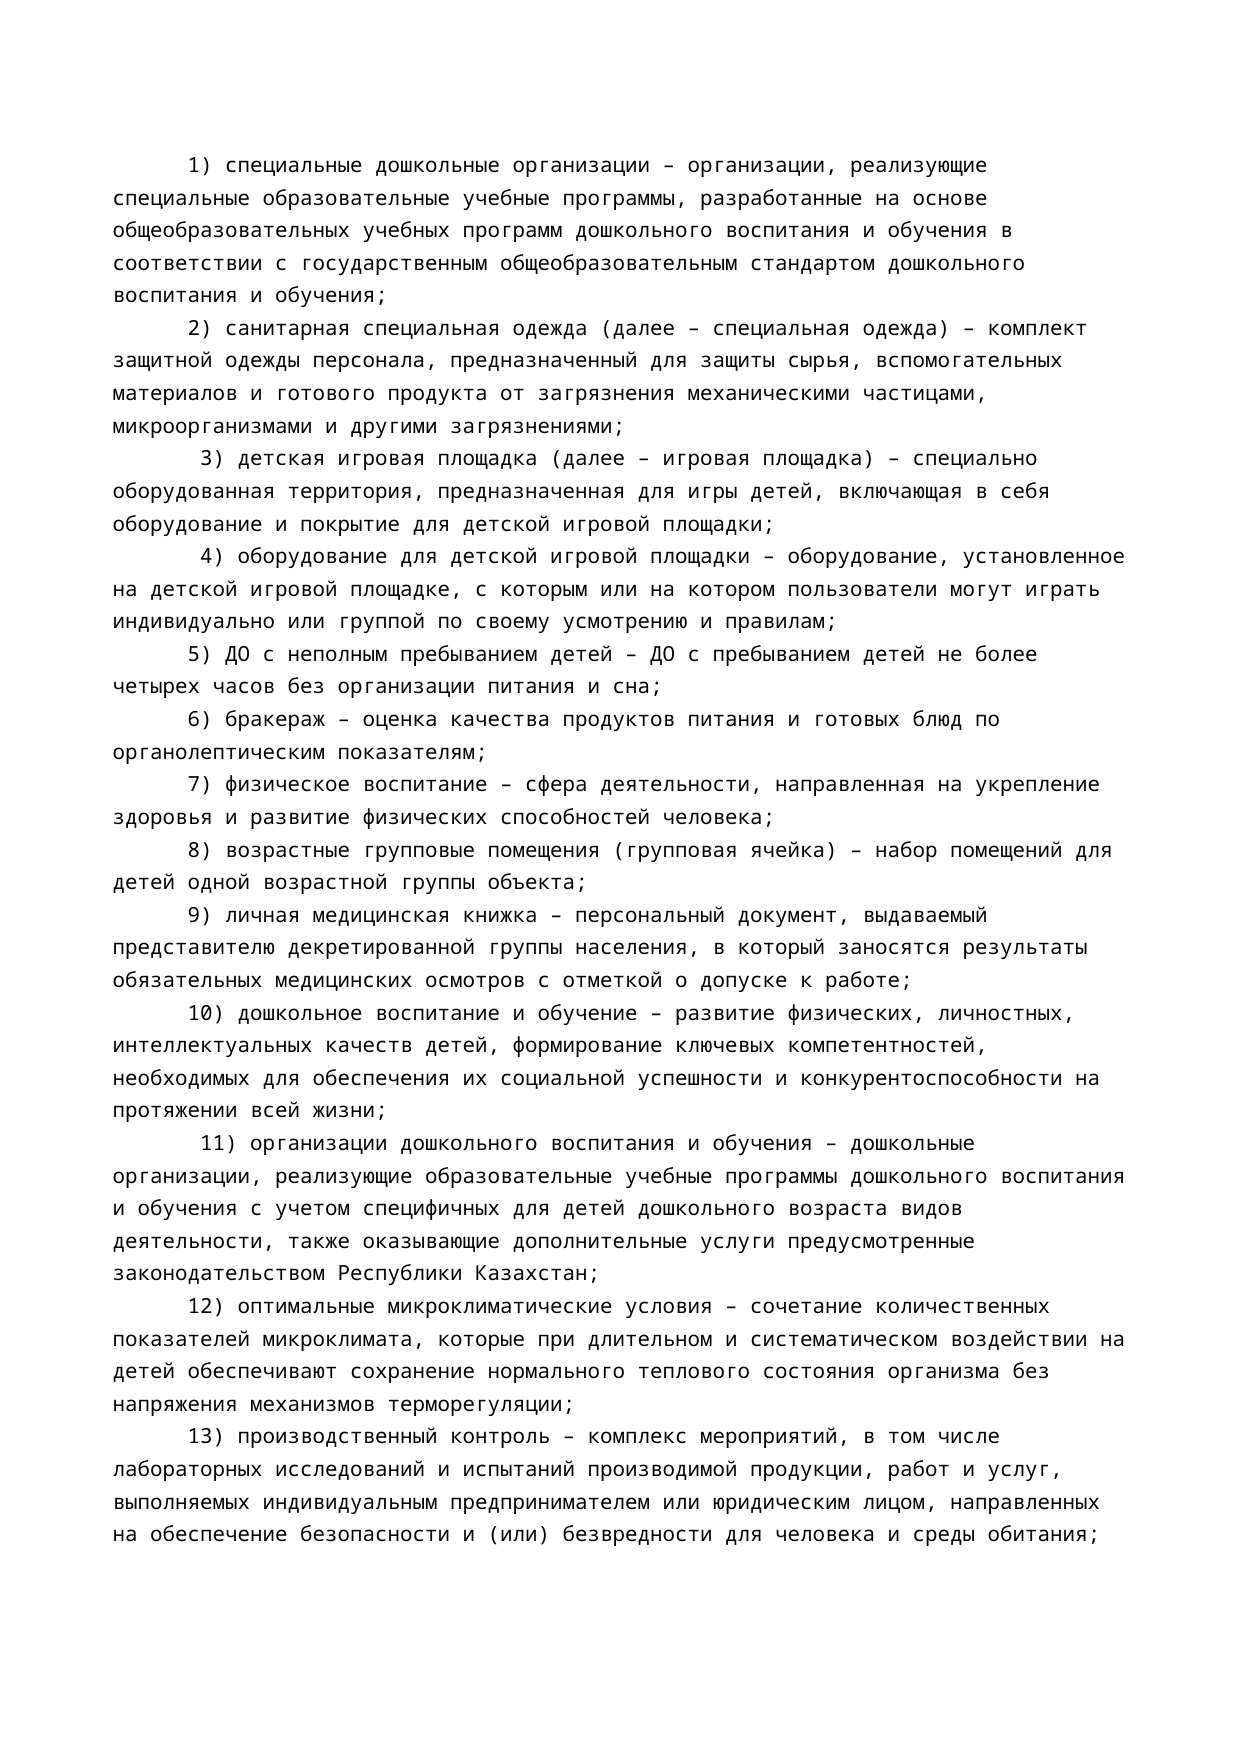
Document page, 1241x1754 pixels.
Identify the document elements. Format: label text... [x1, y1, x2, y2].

text 4) оборудование для детской игровой площадки – оборудование, установленное на детской игровой площадке, с которым или на котором пользователи могут играть индивидуально или группой по своему усмотрению и правилам; [112, 541, 1128, 635]
text 5) ДО с неполным пребыванием детей – ДО с пребыванием детей не более четырех часов без организации питания и сна; [112, 639, 1128, 700]
text 8) возрастные групповые помещения (групповая ячейка) – набор помещений для детей одной возрастной группы объекта; [112, 835, 1128, 896]
text 6) бракераж – оценка качества продуктов питания и готовых блюд по органолептическим показателям; [112, 704, 1128, 765]
text 10) дошкольное воспитание и обучение – развитие физических, личностных, интеллектуальных качеств детей, формирование ключевых компетентностей, необходимых для обеспечения их социальной успешности и конкурентоспособности на протяжении всей жизни; [112, 998, 1128, 1124]
text 3) детская игровая площадка (далее – игровая площадка) – специально оборудованная территория, предназначенная для игры детей, включающая в себя оборудование и покрытие для детской игровой площадки; [112, 443, 1128, 537]
text 7) физическое воспитание – сфера деятельности, направленная на укрепление здоровья и развитие физических способностей человека; [112, 769, 1128, 831]
text 11) организации дошкольного воспитания и обучения – дошкольные организации, реализующие образовательные учебные программы дошкольного воспитания и обучения с учетом специфичных для детей дошкольного возраста видов деятельности, также оказывающие дополнительные услуги предусмотренные законодательством Республики Казахстан; [112, 1128, 1128, 1287]
text 13) производственный контроль – комплекс мероприятий, в том числе лабораторных исследований и испытаний производимой продукции, работ и услуг, выполняемых индивидуальным предпринимателем или юридическим лицом, направленных на обеспечение безопасности и (или) безвредности для человека и среды обитания; [112, 1422, 1128, 1548]
text 9) личная медицинская книжка – персональный документ, выдаваемый представителю декретированной группы населения, в который заносятся результаты обязательных медицинских осмотров с отметкой о допуске к работе; [112, 900, 1128, 993]
text 2) санитарная специальная одежда (далее – специальная одежда) – комплект защитной одежды персонала, предназначенный для защиты сырья, вспомогательных материалов и готового продукта от загрязнения механическими частицами, микроорганизмами и другими загрязнениями; [112, 313, 1128, 439]
text 12) оптимальные микроклиматические условия – сочетание количественных показателей микроклимата, которые при длительном и систематическом воздействии на детей обеспечивают сохранение нормального теплового состояния организма без напряжения механизмов терморегуляции; [112, 1291, 1128, 1417]
text 1) специальные дошкольные организации – организации, реализующие специальные образовательные учебные программы, разработанные на основе общеобразовательных учебных программ дошкольного воспитания и обучения в соответствии с государственным общеобразовательным стандартом дошкольного воспитания и обучения; [112, 150, 1128, 309]
